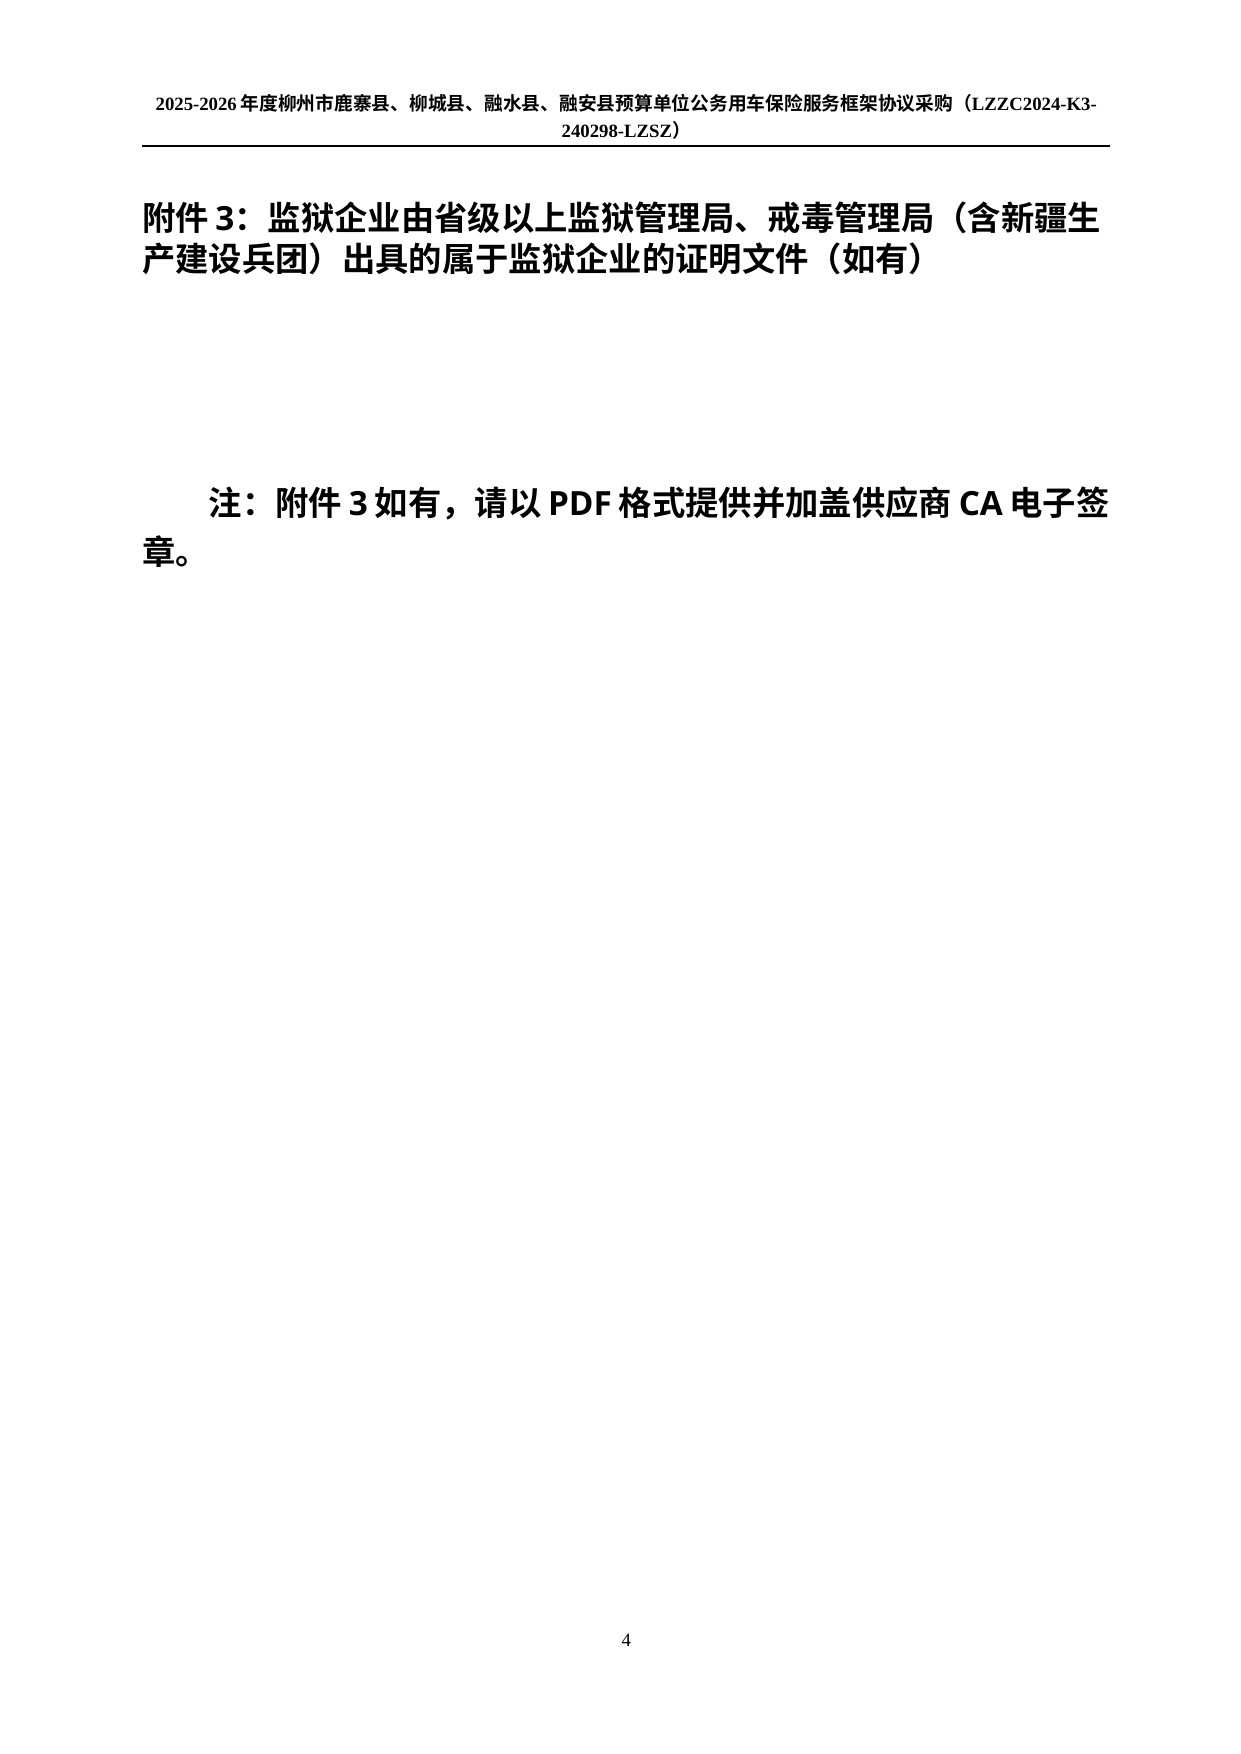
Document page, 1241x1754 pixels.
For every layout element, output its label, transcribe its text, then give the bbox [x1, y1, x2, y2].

text 附件3：监狱企业由省级以上监狱管理局、戒毒管理局（含新疆生产建设兵团）出具的属于监狱企业的证明文件（如有） [142, 197, 1110, 280]
text 注：附件3如有，请以PDF格式提供并加盖供应商CA电子签章。 [142, 477, 1110, 574]
